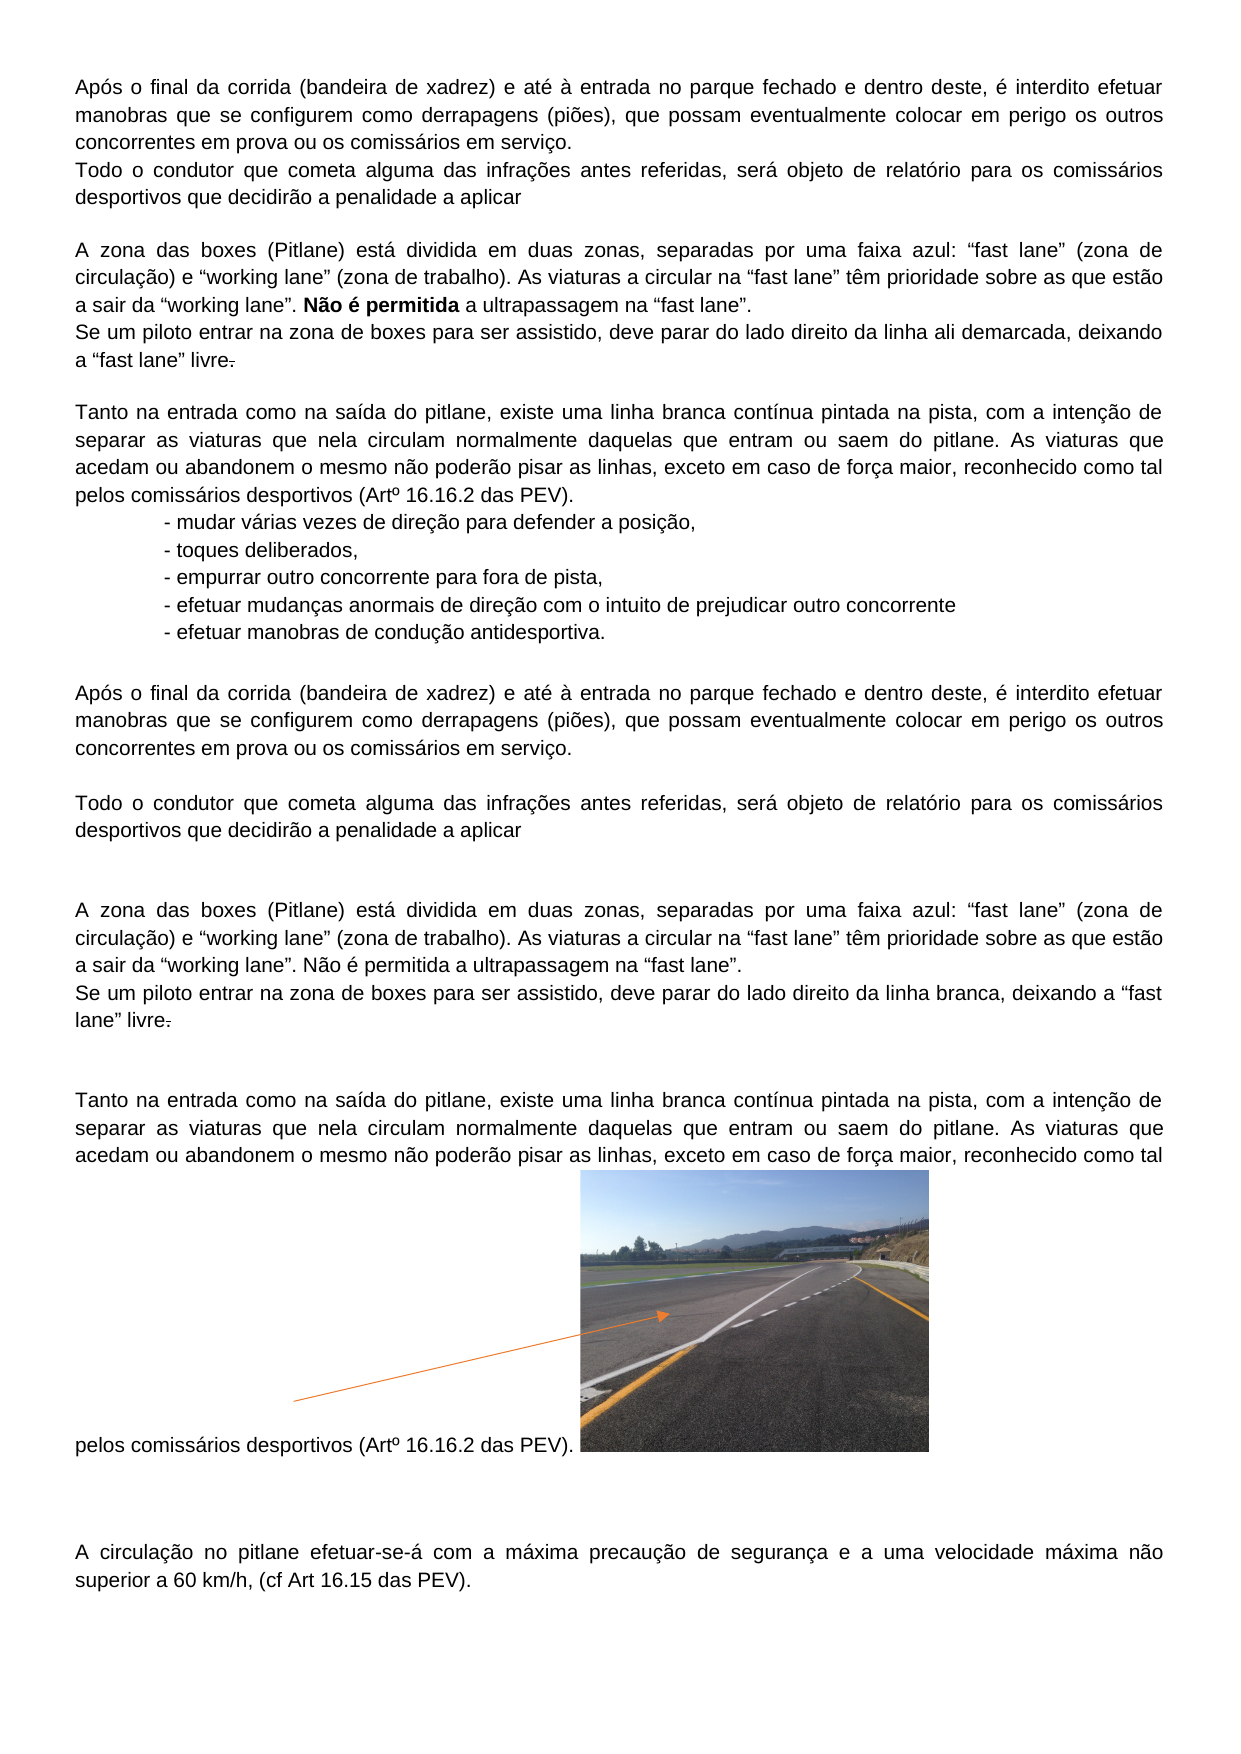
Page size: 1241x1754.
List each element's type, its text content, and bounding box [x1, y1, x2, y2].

text - empurrar outro concorrente para fora de pista, [164, 565, 1165, 589]
text Todo o condutor que cometa alguma das infrações antes referidas, será objeto de relatório para os comissários desportivos que decidirão a penalidade a aplicar [75, 790, 1165, 842]
text Se um piloto entrar na zona de boxes para ser assistido, deve parar do lado direito da linha branca, deixando a “fast lane” livre. [75, 980, 1165, 1032]
picture [580, 1170, 929, 1452]
text A circulação no pitlane efetuar-se-á com a máxima precaução de segurança e a uma velocidade máxima não superior a 60 km/h, (cf Art 16.15 das PEV). [75, 1540, 1165, 1591]
text - toques deliberados, [164, 537, 1165, 561]
text Todo o condutor que cometa alguma das infrações antes referidas, será objeto de relatório para os comissários desportivos que decidirão a penalidade a aplicar [75, 157, 1165, 209]
text Tanto na entrada como na saída do pitlane, existe uma linha branca contínua pintada na pista, com a intenção de separar as viaturas que nela circulam normalmente daquelas que entram ou saem do pitlane. As viaturas que acedam ou abandonem o mesmo não poderão pisar as linhas, exceto em caso de força maior, reconhecido como tal pelos comissários desportivos (Artº 16.16.2 das PEV). [75, 1088, 1165, 1456]
text A zona das boxes (Pitlane) está dividida em duas zonas, separadas por uma faixa azul: “fast lane” (zona de circulação) e “working lane” (zona de trabalho). As viaturas a circular na “fast lane” têm prioridade sobre as que estão a sair da “working lane”. Não é permitida a ultrapassagem na “fast lane”. [75, 898, 1165, 977]
text Após o final da corrida (bandeira de xadrez) e até à entrada no parque fechado e dentro deste, é interdito efetuar manobras que se configurem como derrapagens (piões), que possam eventualmente colocar em perigo os outros concorrentes em prova ou os comissários em serviço. [75, 75, 1165, 154]
text Tanto na entrada como na saída do pitlane, existe uma linha branca contínua pintada na pista, com a intenção de separar as viaturas que nela circulam normalmente daquelas que entram ou saem do pitlane. As viaturas que acedam ou abandonem o mesmo não poderão pisar as linhas, exceto em caso de força maior, reconhecido como tal pelos comissários desportivos (Artº 16.16.2 das PEV). [75, 400, 1165, 506]
text Se um piloto entrar na zona de boxes para ser assistido, deve parar do lado direito da linha ali demarcada, deixando a “fast lane” livre. [75, 320, 1165, 371]
text - mudar várias vezes de direção para defender a posição, [164, 510, 1165, 534]
text - efetuar mudanças anormais de direção com o intuito de prejudicar outro concorrente [164, 592, 1165, 616]
text A zona das boxes (Pitlane) está dividida em duas zonas, separadas por uma faixa azul: “fast lane” (zona de circulação) e “working lane” (zona de trabalho). As viaturas a circular na “fast lane” têm prioridade sobre as que estão a sair da “working lane”. Não é permitida a ultrapassagem na “fast lane”. [75, 237, 1165, 316]
text - efetuar manobras de condução antidesportiva. [164, 620, 1165, 644]
text Após o final da corrida (bandeira de xadrez) e até à entrada no parque fechado e dentro deste, é interdito efetuar manobras que se configurem como derrapagens (piões), que possam eventualmente colocar em perigo os outros concorrentes em prova ou os comissários em serviço. [75, 680, 1165, 759]
